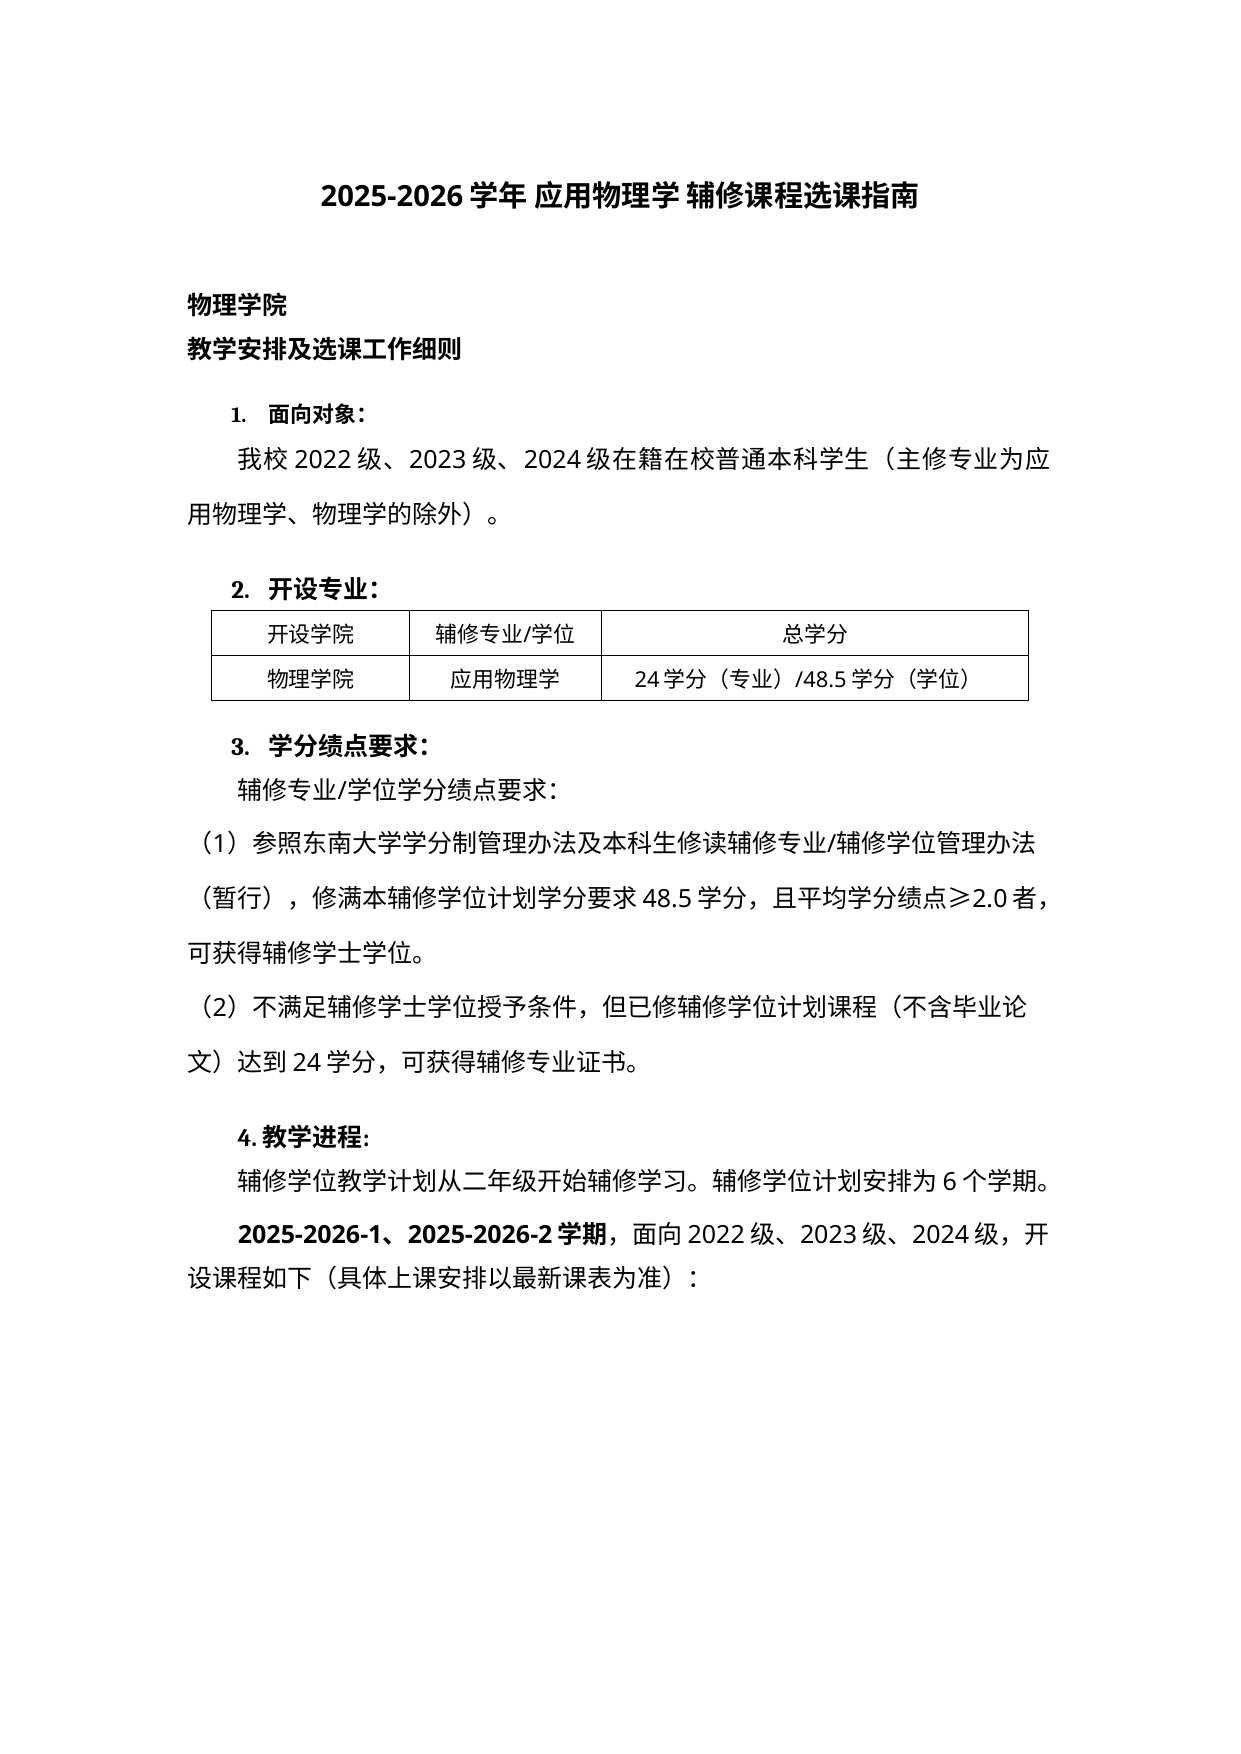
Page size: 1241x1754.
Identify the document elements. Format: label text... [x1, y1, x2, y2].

table_header 辅修专业/学位 [410, 611, 601, 655]
list 我校2022级、2023级、2024级在籍在校普通本科学生（主修专业为应用物理学、物理学的除外）。 [187, 435, 1053, 534]
text 2025-2026学年 应用物理学 辅修课程选课指南 [187, 172, 1053, 216]
table_cell 物理学院 [212, 656, 409, 700]
text 物理学院 [187, 281, 1053, 325]
text 教学安排及选课工作细则 [187, 325, 1053, 369]
text 辅修学位教学计划从二年级开始辅修学习。辅修学位计划安排为6个学期。 [187, 1157, 1053, 1201]
list 学分绩点要求： [231, 723, 1053, 767]
text （2）不满足辅修学士学位授予条件，但已修辅修学位计划课程（不含毕业论文）达到24学分，可获得辅修专业证书。 [187, 983, 1053, 1082]
table_cell 应用物理学 [410, 656, 601, 700]
list 4. 教学进程: [187, 1113, 1053, 1157]
text 辅修专业/学位学分绩点要求： [187, 767, 1053, 811]
table_header 开设学院 [212, 611, 409, 655]
list 开设专业： [231, 566, 1053, 609]
text 2025-2026-1、2025-2026-2学期，面向2022级、2023级、2024级，开设课程如下（具体上课安排以最新课表为准）： [187, 1210, 1053, 1298]
table_header 总学分 [602, 611, 1028, 655]
text （1）参照东南大学学分制管理办法及本科生修读辅修专业/辅修学位管理办法（暂行），修满本辅修学位计划学分要求48.5学分，且平均学分绩点≥2.0者，可获得辅修学士学位。 [187, 820, 1053, 974]
table_cell 24学分（专业）/48.5学分（学位） [602, 656, 1028, 700]
list 面向对象： [231, 391, 1053, 435]
